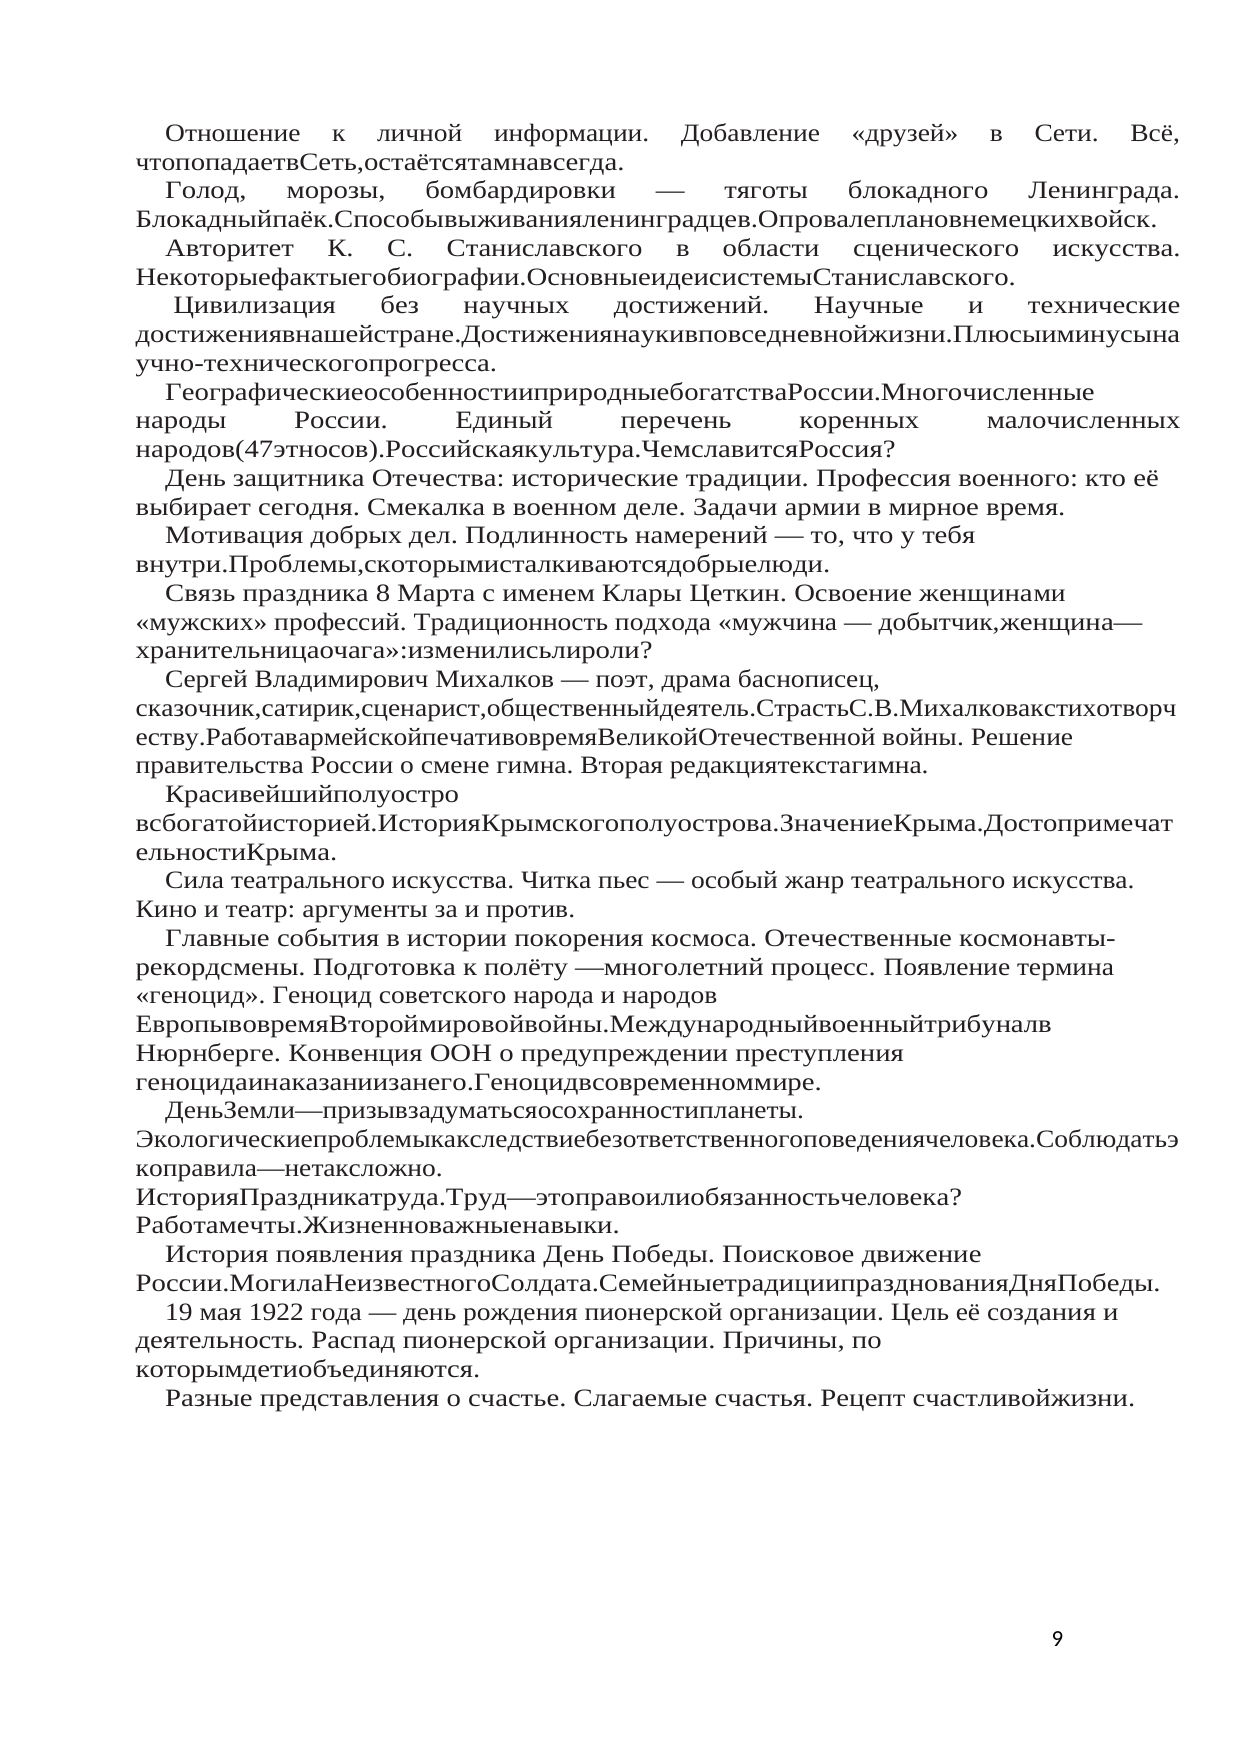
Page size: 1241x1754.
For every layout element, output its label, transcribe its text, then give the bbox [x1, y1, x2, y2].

text 19 мая 1922 года — день рождения пионерской организации. Цель её создания и деятельность. Распад пионерской организации. Причины, по которымдетиобъединяются. [135, 1297, 1181, 1383]
text ДеньЗемли—призывзадуматьсяосохранностипланеты. Экологическиепроблемыкакследствиебезответственногоповедениячеловека.Соблюдатьэкоправила—нетаксложно. [135, 1096, 1181, 1182]
text Разные представления о счастье. Слагаемые счастья. Рецепт счастливойжизни. [135, 1383, 1181, 1412]
text Сергей Владимирович Михалков — поэт, драма баснописец, сказочник,сатирик,сценарист,общественныйдеятель.СтрастьС.В.Михалковакстихотворчеству.РаботавармейскойпечативовремяВеликойОтечественной войны. Решение правительства России о смене гимна. Вторая редакциятекстагимна. [135, 664, 1181, 779]
text Сила театрального искусства. Читка пьес — особый жанр театрального искусства. Кино и театр: аргументы за и против. [135, 866, 1181, 923]
text Главные события в истории покорения космоса. Отечественные космонавты-рекордсмены. Подготовка к полёту —многолетний процесс. Появление термина «геноцид». Геноцид советского народа и народов ЕвропывовремяВтороймировойвойны.Международныйвоенныйтрибуналв Нюрнберге. Конвенция ООН о предупреждении преступления геноцидаинаказаниизанего.Геноцидвсовременноммире. [135, 923, 1181, 1096]
text Работамечты.Жизненноважныенавыки. [135, 1211, 1181, 1239]
text Цивилизация без научных достижений. Научные и технические достижениявнашейстране.Достижениянаукивповседневнойжизни.Плюсыиминусынаучно-техническогопрогресса. [135, 291, 1181, 377]
text Красивейшийполуостровсбогатойисторией.ИсторияКрымскогополуострова.ЗначениеКрыма.ДостопримечательностиКрыма. [135, 779, 1181, 866]
text История появления праздника День Победы. Поисковое движение России.МогилаНеизвестногоСолдата.СемейныетрадициипразднованияДняПобеды. [135, 1239, 1181, 1297]
text Мотивация добрых дел. Подлинность намерений — то, что у тебя внутри.Проблемы,скоторымисталкиваютсядобрыелюди. [135, 521, 1181, 578]
text ИсторияПраздникатруда.Труд—этоправоилиобязанностьчеловека? [135, 1182, 1181, 1211]
text Связь праздника 8 Марта с именем Клары Цеткин. Освоение женщинами «мужских» профессий. Традиционность подхода «мужчина — добытчик,женщина—хранительницаочага»:изменилисьлироли? [135, 578, 1181, 664]
text ГеографическиеособенностииприродныебогатстваРоссии.Многочисленные народы России. Единый перечень коренных малочисленных народов(47этносов).Российскаякультура.ЧемславитсяРоссия? [135, 377, 1181, 463]
text Отношение к личной информации. Добавление «друзей» в Сети. Всё, чтопопадаетвСеть,остаётсятамнавсегда. [135, 118, 1181, 176]
text Голод, морозы, бомбардировки — тяготы блокадного Ленинграда. Блокадныйпаёк.Способывыживанияленинградцев.Опровалеплановнемецкихвойск. [135, 176, 1181, 233]
text Авторитет К. С. Станиславского в области сценического искусства. Некоторыефактыегобиографии.ОсновныеидеисистемыСтаниславского. [135, 233, 1181, 291]
text День защитника Отечества: исторические традиции. Профессия военного: кто её выбирает сегодня. Смекалка в военном деле. Задачи армии в мирное время. [135, 463, 1181, 521]
